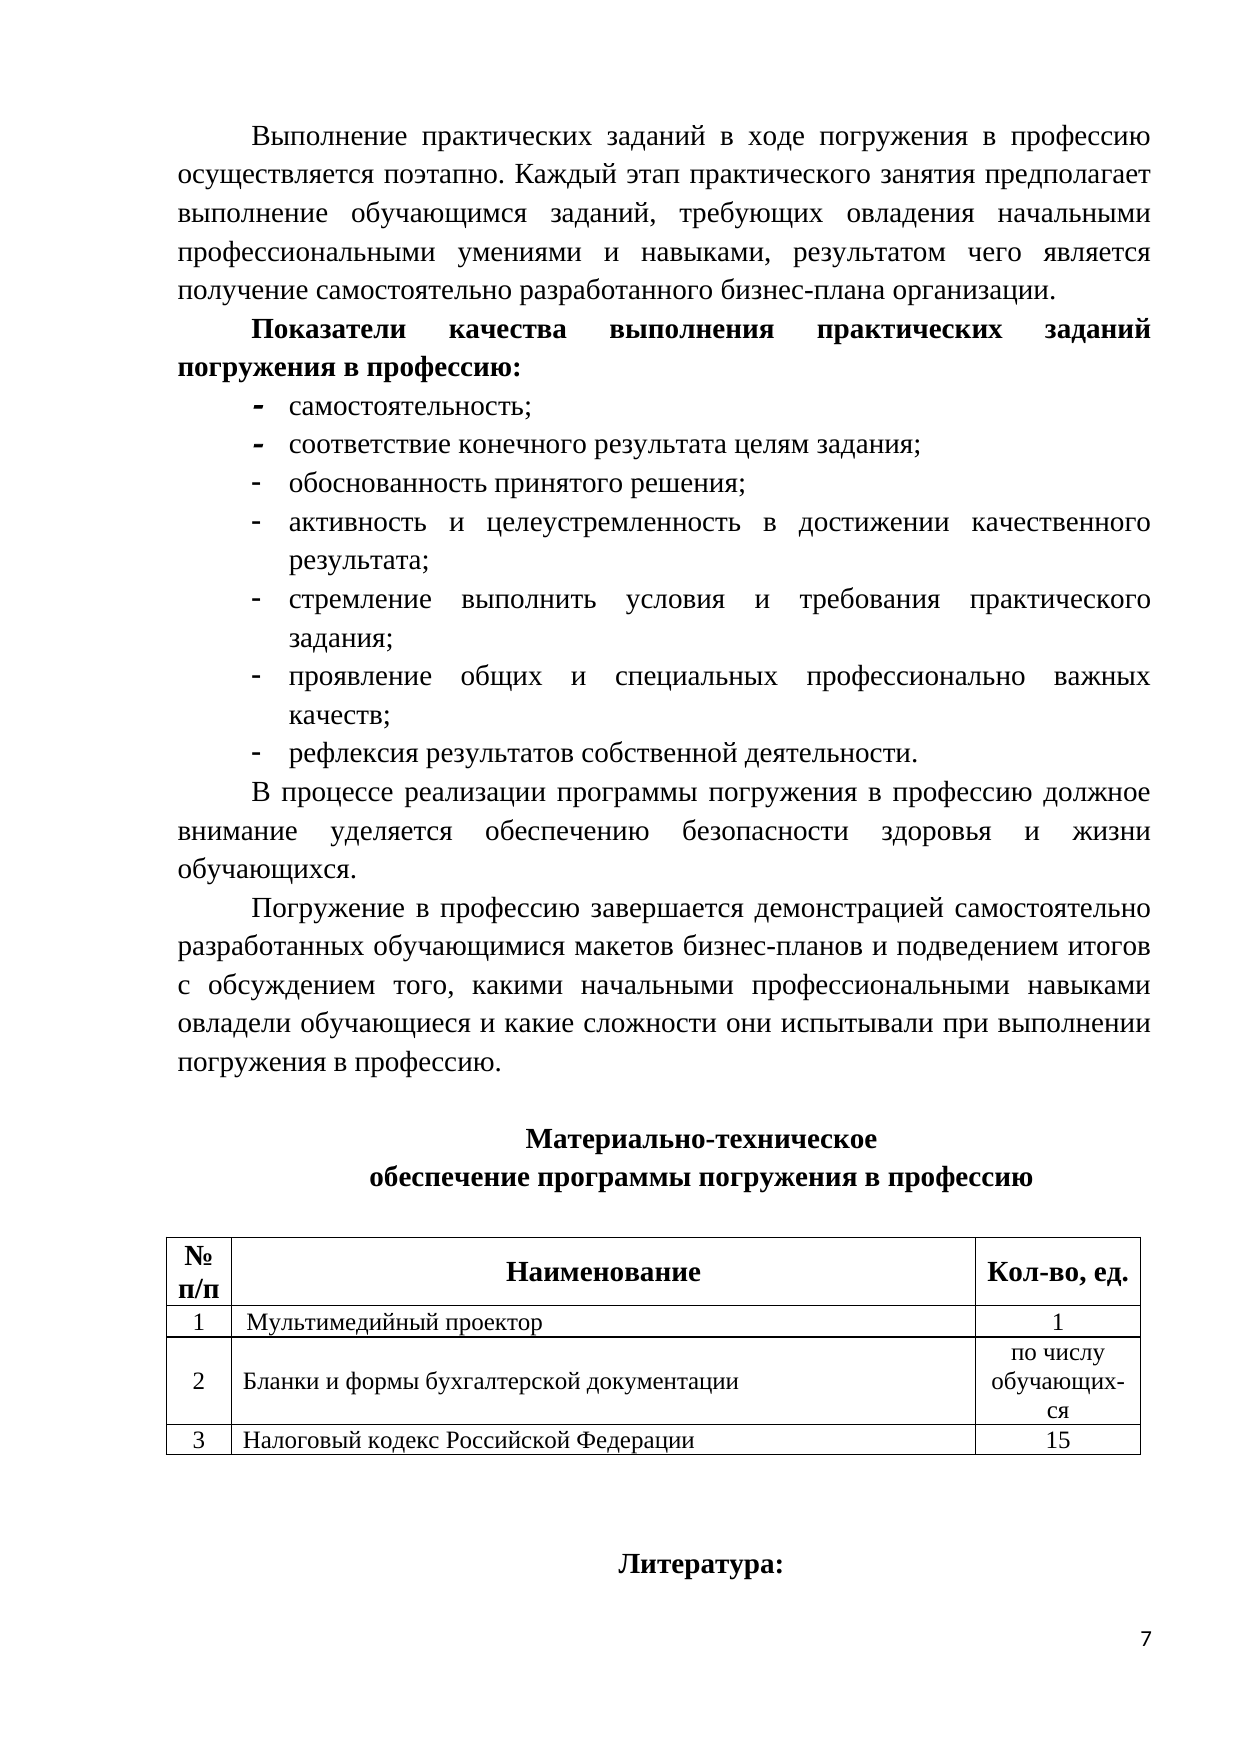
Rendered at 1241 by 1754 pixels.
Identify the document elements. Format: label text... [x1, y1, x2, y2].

text В процессе реализации программы погружения в профессию должное внимание уделяется обеспечению безопасности здоровья и жизни обучающихся. [177, 774, 1152, 885]
text Погружение в профессию завершается демонстрацией самостоятельно разработанных обучающимися макетов бизнес-планов и подведением итогов с обсуждением того, какими начальными профессиональными навыками овладели обучающиеся и какие сложности они испытывали при выполнении погружения в профессию. [177, 890, 1152, 1077]
list обоснованность принятого решения; [251, 465, 1152, 499]
table_cell Налоговый кодекс Российской Федерации [232, 1425, 975, 1453]
table_cell по числу обучающих-ся [976, 1338, 1140, 1424]
list активность и целеустремленность в достижении качественного результата; [251, 504, 1152, 576]
table_cell 2 [167, 1338, 231, 1424]
text Литература: [177, 1546, 1152, 1579]
table_cell 15 [976, 1425, 1140, 1453]
table_cell 1 [167, 1306, 231, 1336]
list рефлексия результатов собственной деятельности. [251, 735, 1152, 769]
table_cell 3 [167, 1425, 231, 1453]
table_cell Мультимедийный проектор [232, 1306, 975, 1336]
text обеспечение программы погружения в профессию [177, 1159, 1152, 1193]
list стремление выполнить условия и требования практического задания; [251, 581, 1152, 653]
table_header Кол-во, ед. [976, 1238, 1140, 1305]
table_cell Бланки и формы бухгалтерской документации [232, 1338, 975, 1424]
list соответствие конечного результата целям задания; [251, 427, 1152, 460]
text Показатели качества выполнения практических заданий погружения в профессию: [177, 311, 1152, 383]
table_header № п/п [167, 1238, 231, 1305]
list самостоятельность; [251, 388, 1152, 422]
text Выполнение практических заданий в ходе погружения в профессию осуществляется поэтапно. Каждый этап практического занятия предполагает выполнение обучающимся заданий, требующих овладения начальными профессиональными умениями и навыками, результатом чего является получение самостоятельно разработанного бизнес-плана организации. [177, 118, 1152, 306]
table_cell 1 [976, 1306, 1140, 1336]
list проявление общих и специальных профессионально важных качеств; [251, 658, 1152, 730]
text Материально-техническое [177, 1121, 1152, 1154]
table_header Наименование [232, 1238, 975, 1305]
